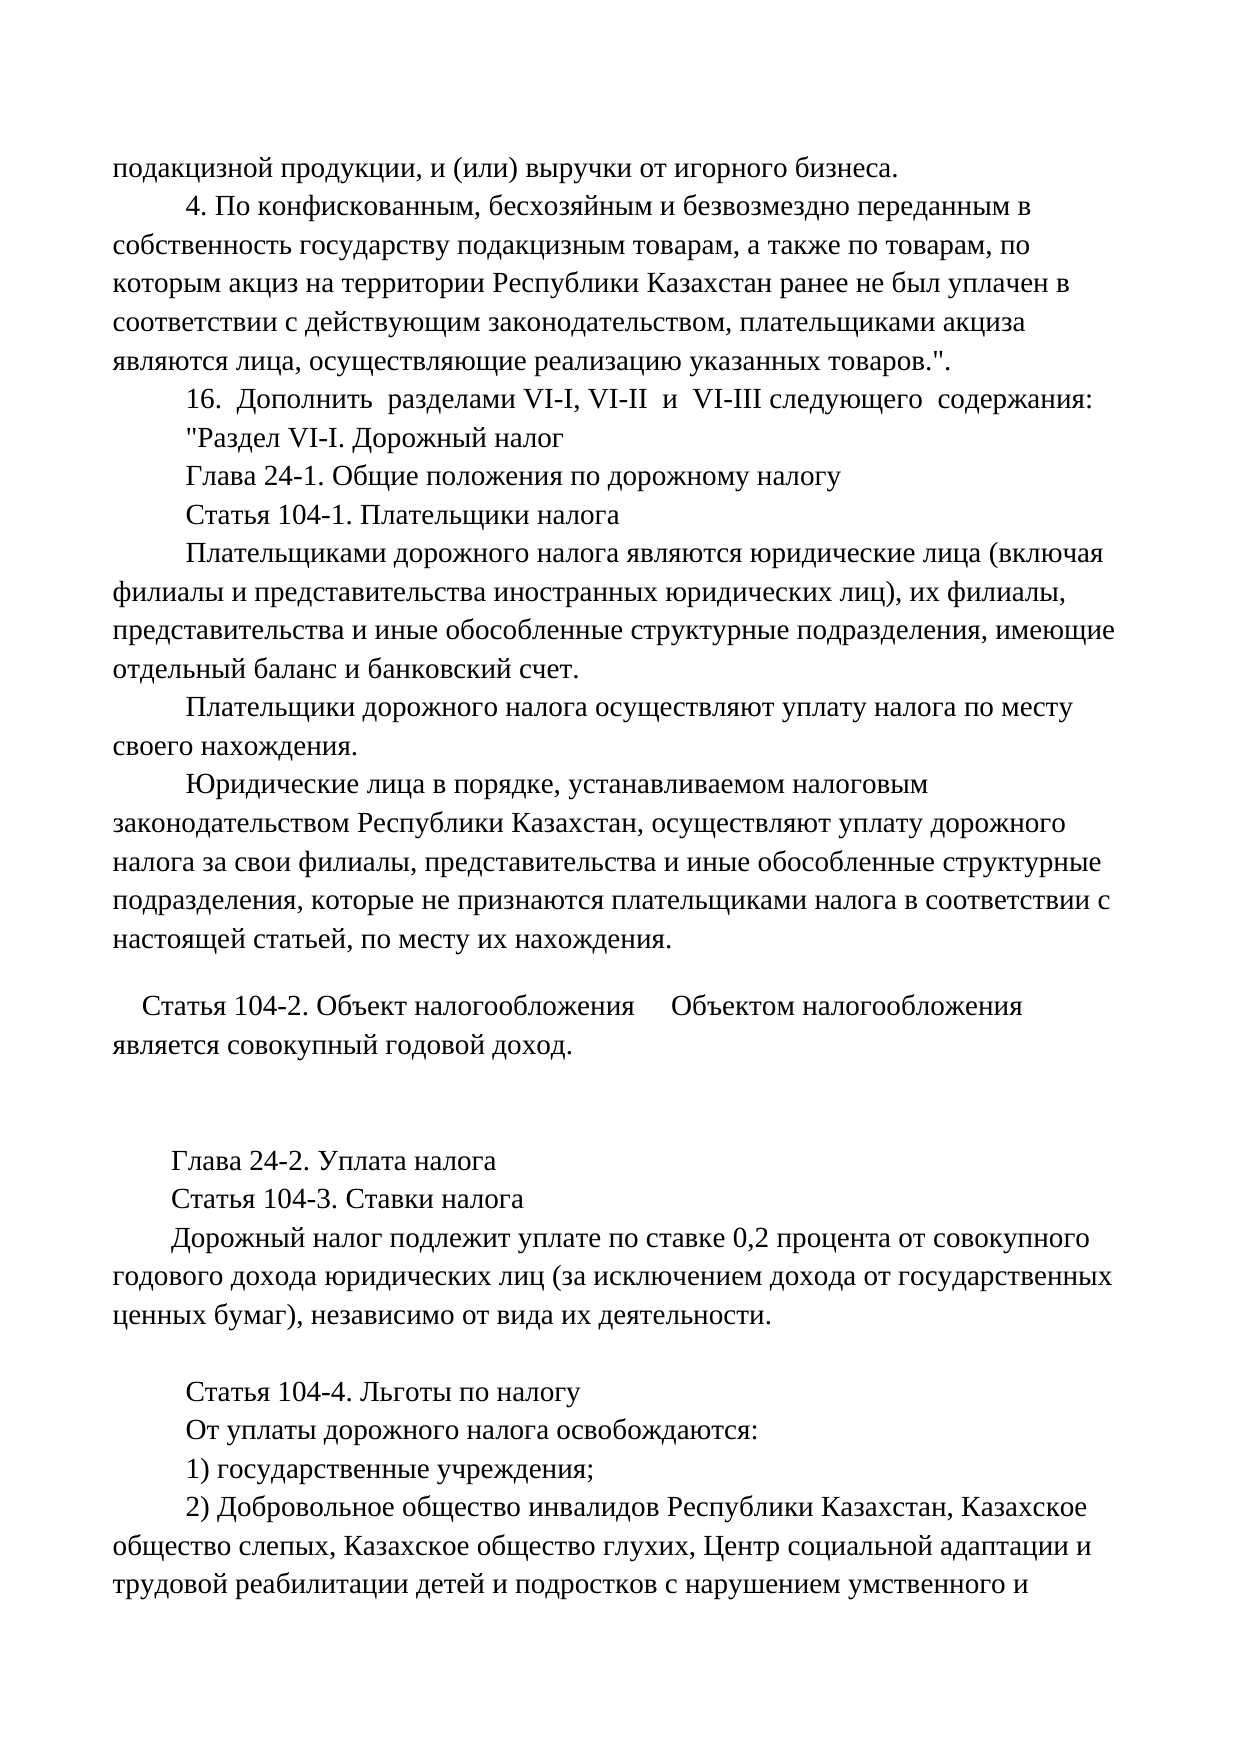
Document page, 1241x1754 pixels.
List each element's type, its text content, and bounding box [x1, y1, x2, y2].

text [112, 150, 1128, 984]
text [112, 1066, 1128, 1600]
text Статья 104-2. Объект налогообложения Объектом налогообложения является совокупный годовой доход. [112, 988, 1128, 1061]
